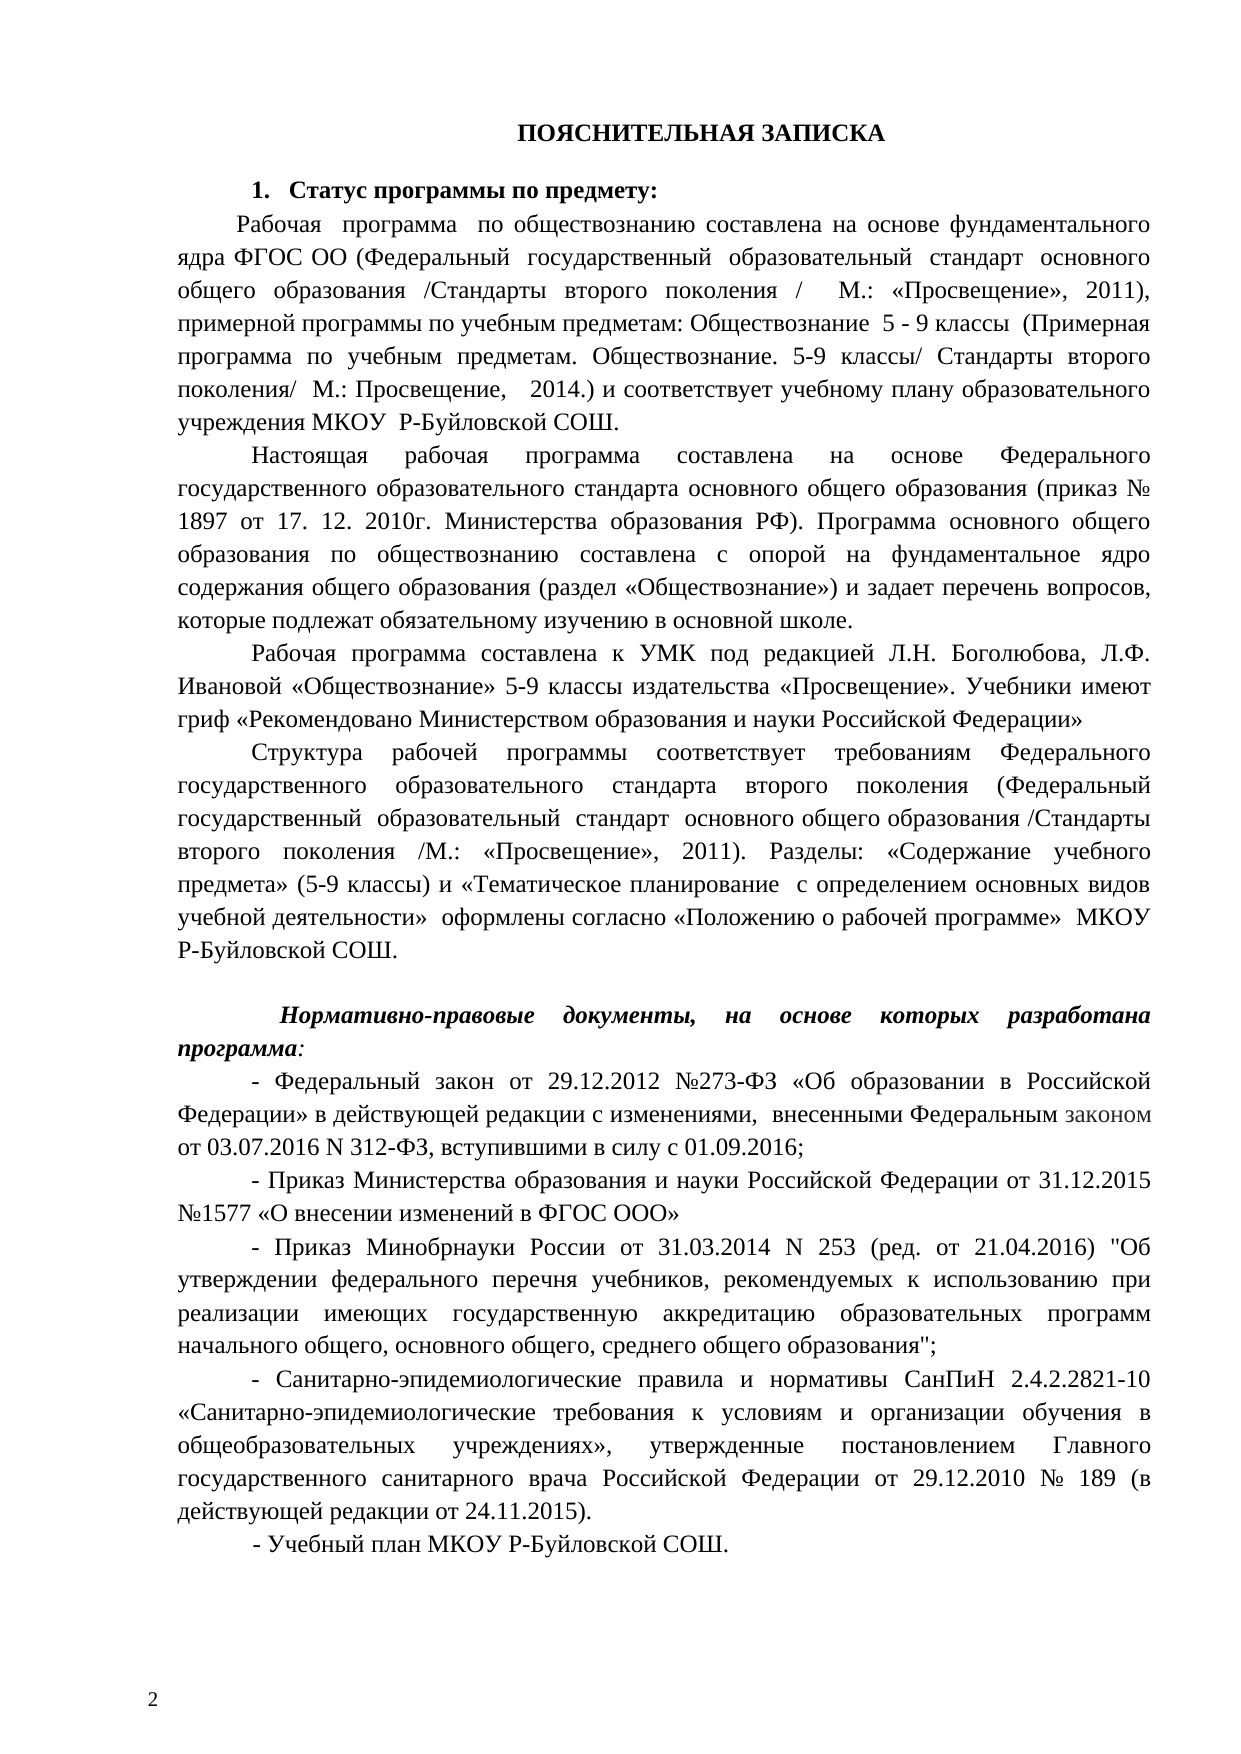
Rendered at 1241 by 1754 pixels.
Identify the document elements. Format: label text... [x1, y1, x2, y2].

list - Федеральный закон от 29.12.2012 №273-ФЗ «Об образовании в Российской Федерации» в действующей редакции с изменениями, внесенными Федеральным законом от 03.07.2016 N 312-ФЗ, вступившими в силу с 01.09.2016; [177, 1066, 1152, 1161]
list - Приказ Министерства образования и науки Российской Федерации от 31.12.2015 №1577 «О внесении изменений в ФГОС ООО» [177, 1166, 1152, 1227]
text Структура рабочей программы соответствует требованиям Федерального государственного образовательного стандарта второго поколения (Федеральный государственный образовательный стандарт основного общего образования /Стандарты второго поколения /М.: «Просвещение», 2011). Разделы: «Содержание учебного предмета» (5-9 классы) и «Тематическое планирование с определением основных видов учебной деятельности» оформлены согласно «Положению о рабочей программе» МКОУ Р-Буйловской СОШ. [177, 737, 1152, 964]
text Настоящая рабочая программа составлена на основе Федерального государственного образовательного стандарта основного общего образования (приказ № 1897 от 17. 12. 2010г. Министерства образования РФ). Программа основного общего образования по обществознанию составлена с опорой на фундаментальное ядро содержания общего образования (раздел «Обществознание») и задает перечень вопросов, которые подлежат обязательному изучению в основной школе. [177, 440, 1152, 634]
list - Санитарно-эпидемиологические правила и нормативы СанПиН 2.4.2.2821-10 «Санитарно-эпидемиологические требования к условиям и организации обучения в общеобразовательных учреждениях», утвержденные постановлением Главного государственного санитарного врача Российской Федерации от 29.12.2010 № 189 (в действующей редакции от 24.11.2015). [177, 1364, 1152, 1524]
list Статус программы по предмету: [251, 176, 1152, 204]
text ПОЯСНИТЕЛЬНАЯ ЗАПИСКА [177, 118, 1152, 147]
text Нормативно-правовые документы, на основе которых разработана программа: [177, 1000, 1152, 1062]
text Рабочая программа по обществознанию составлена на основе фундаментального ядра ФГОС ОО (Федеральный государственный образовательный стандарт основного общего образования /Стандарты второго поколения / М.: «Просвещение», 2011), примерной программы по учебным предметам: Обществознание 5 - 9 классы (Примерная программа по учебным предметам. Обществознание. 5-9 классы/ Стандарты второго поколения/ М.: Просвещение, 2014.) и соответствует учебному плану образовательного учреждения МКОУ Р-Буйловской СОШ. [177, 209, 1152, 436]
list - Приказ Минобрнауки России от 31.03.2014 N 253 (ред. от 21.04.2016) "Об утверждении федерального перечня учебников, рекомендуемых к использованию при реализации имеющих государственную аккредитацию образовательных программ начального общего, основного общего, среднего общего образования"; [177, 1232, 1152, 1359]
text - Учебный план МКОУ Р-Буйловской СОШ. [252, 1529, 1152, 1557]
text Рабочая программа составлена к УМК под редакцией Л.Н. Боголюбова, Л.Ф. Ивановой «Обществознание» 5-9 классы издательства «Просвещение». Учебники имеют гриф «Рекомендовано Министерством образования и науки Российской Федерации» [177, 638, 1152, 733]
